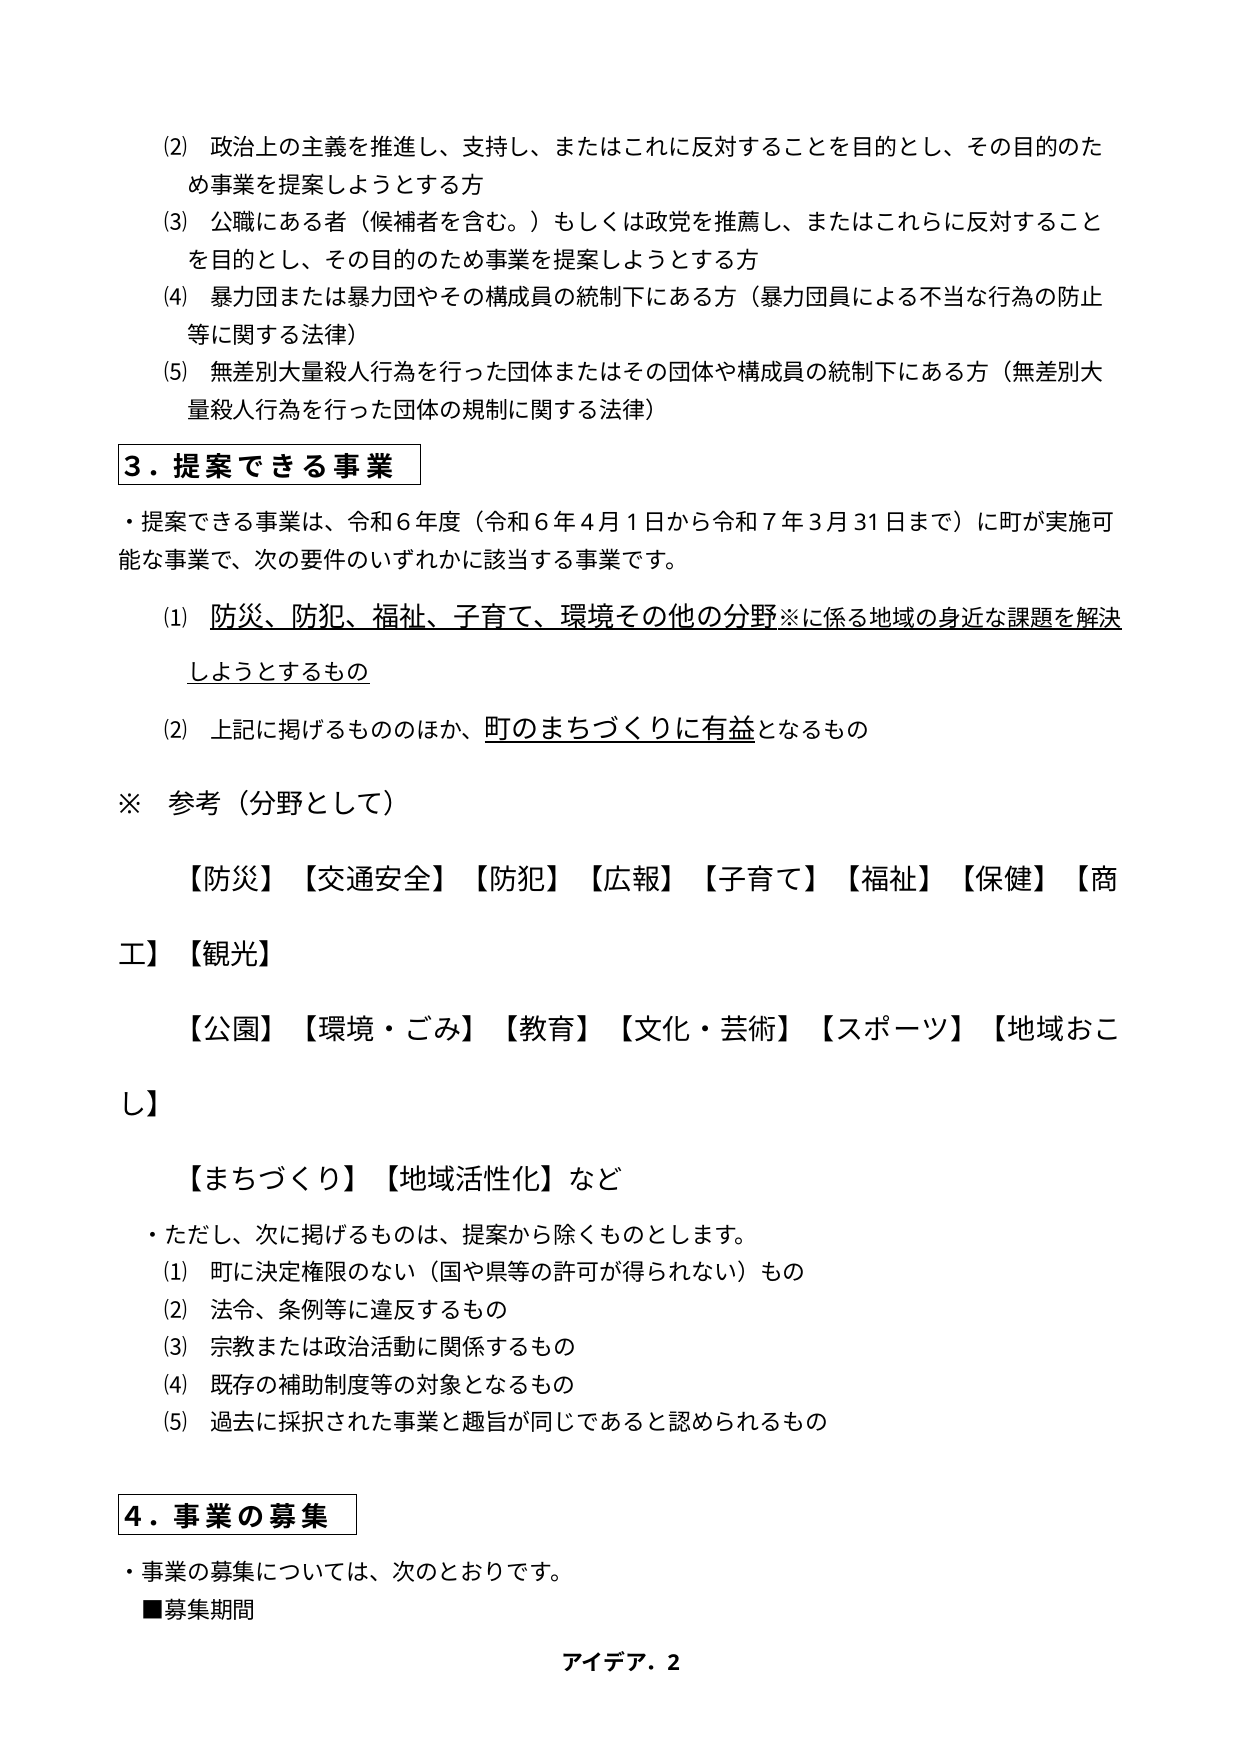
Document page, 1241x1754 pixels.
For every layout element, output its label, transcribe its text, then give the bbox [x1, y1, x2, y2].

text ⑴ 町に決定権限のない（国や県等の許可が得られない）もの [118, 1252, 1122, 1289]
text 【公園】【環境・ごみ】【教育】【文化・芸術】【スポーツ】【地域おこし】 [118, 989, 1122, 1139]
text ⑵ 政治上の主義を推進し、支持し、またはこれに反対することを目的とし、その目的のため事業を提案しようとする方 [118, 127, 1122, 202]
text ４．事業の募集 [118, 1477, 1122, 1552]
text ・事業の募集については、次のとおりです。 [118, 1552, 1122, 1589]
text ⑵ 上記に掲げるもののほか、町のまちづくりに有益となるもの [118, 689, 1122, 764]
text ３．提案できる事業 [118, 427, 1122, 502]
text ⑷ 暴力団または暴力団やその構成員の統制下にある方（暴力団員による不当な行為の防止等に関する法律） [118, 277, 1122, 352]
text ⑷ 既存の補助制度等の対象となるもの [118, 1364, 1122, 1402]
text ⑸ 無差別大量殺人行為を行った団体またはその団体や構成員の統制下にある方（無差別大量殺人行為を行った団体の規制に関する法律） [118, 352, 1122, 427]
text ■募集期間 [118, 1589, 1122, 1627]
text 【防災】【交通安全】【防犯】【広報】【子育て】【福祉】【保健】【商工】【観光】 [118, 839, 1122, 989]
text ⑸ 過去に採択された事業と趣旨が同じであると認められるもの [118, 1402, 1122, 1439]
text ・提案できる事業は、令和６年度（令和６年4月1日から令和７年3月31日まで）に町が実施可能な事業で、次の要件のいずれかに該当する事業です。 [118, 502, 1122, 577]
text ⑵ 法令、条例等に違反するもの [118, 1289, 1122, 1327]
text ⑶ 公職にある者（候補者を含む。）もしくは政党を推薦し、またはこれらに反対することを目的とし、その目的のため事業を提案しようとする方 [118, 202, 1122, 277]
text 【まちづくり】【地域活性化】など [118, 1139, 1122, 1214]
text ※ 参考（分野として） [118, 764, 1122, 839]
text ⑴ 防災、防犯、福祉、子育て、環境その他の分野※に係る地域の身近な課題を解決しようとするもの [118, 577, 1122, 689]
text ⑶ 宗教または政治活動に関係するもの [118, 1327, 1122, 1364]
text ・ただし、次に掲げるものは、提案から除くものとします。 [118, 1214, 1122, 1252]
